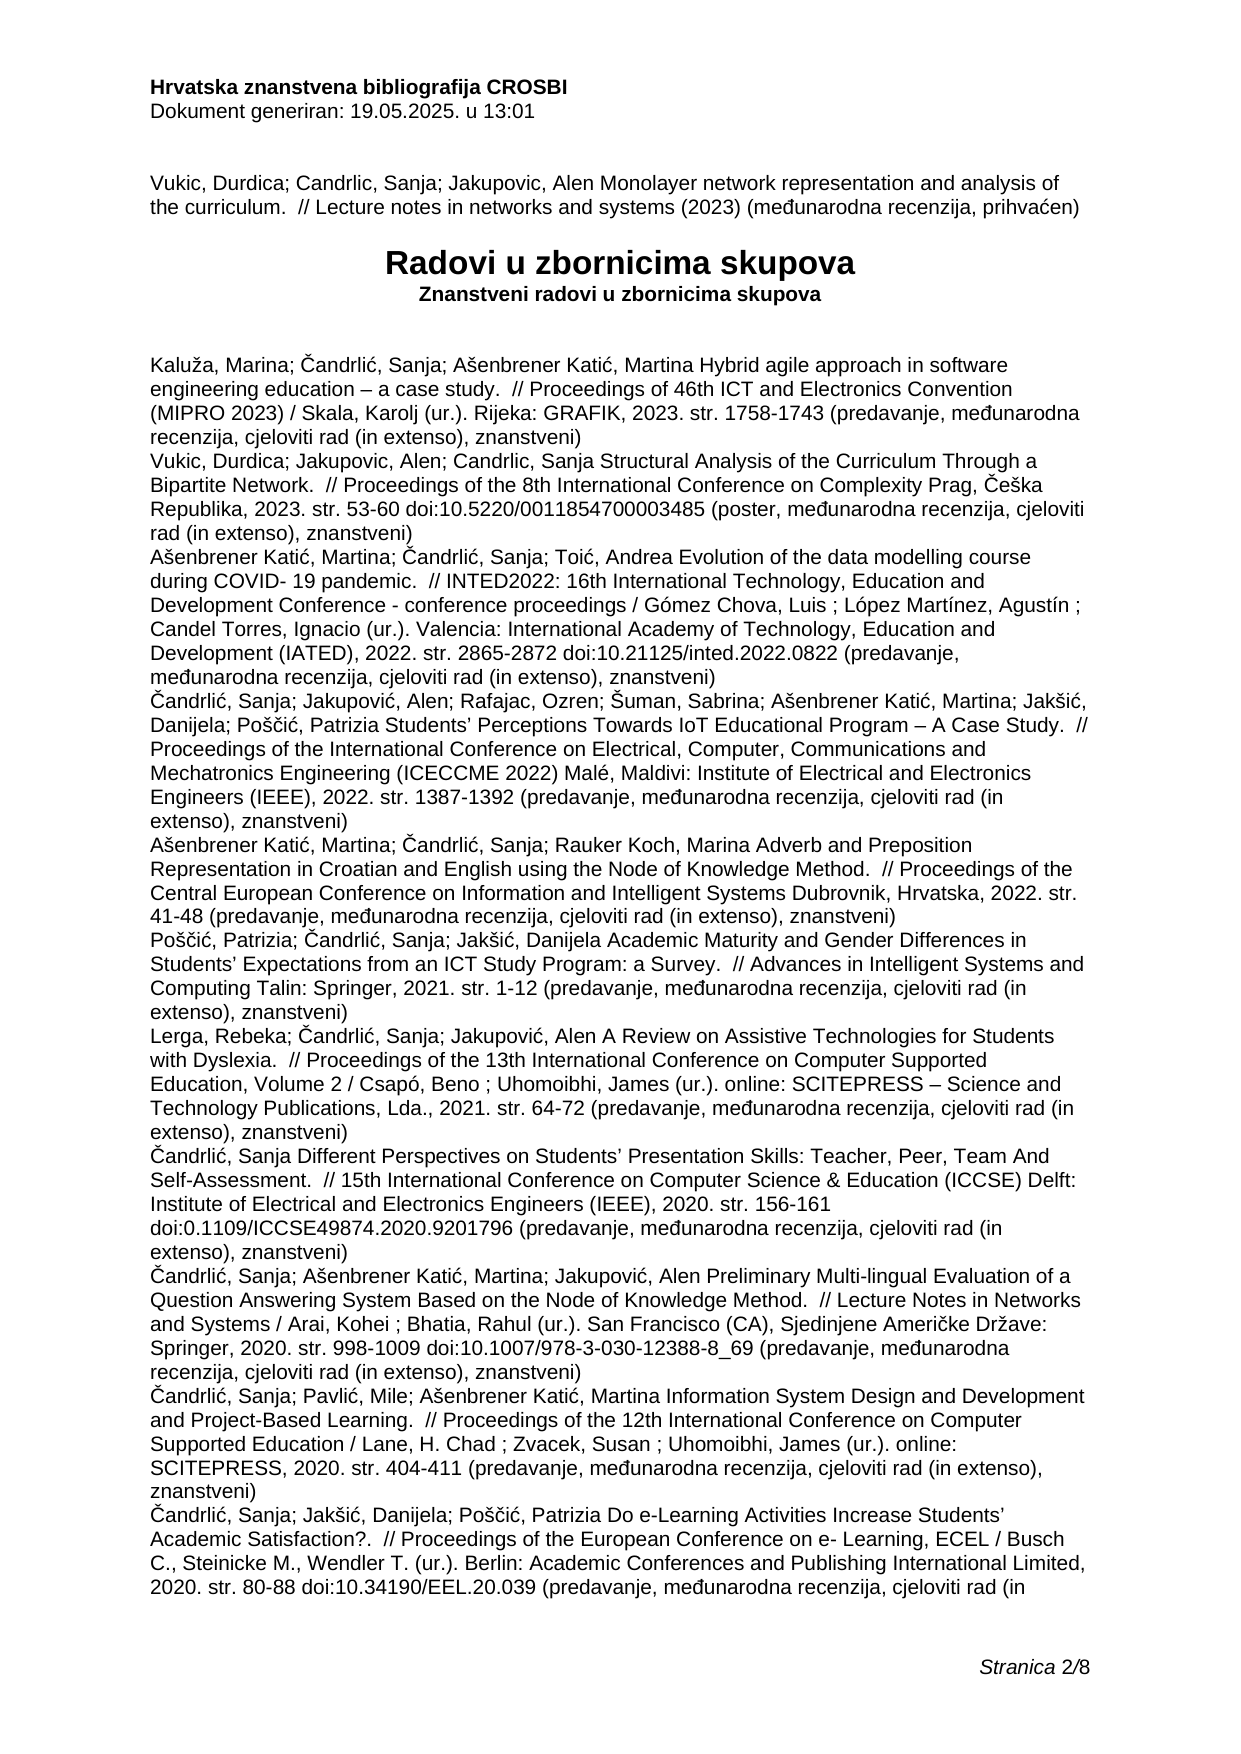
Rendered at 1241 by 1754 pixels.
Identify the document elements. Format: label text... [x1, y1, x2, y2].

text Lerga, Rebeka; Čandrlić, Sanja; Jakupović, Alen [150, 1024, 1090, 1144]
text Vukic, Durdica; Jakupovic, Alen; Candrlic, Sanja [150, 449, 1090, 545]
text Čandrlić, Sanja; Ašenbrener Katić, Martina; Jakupović, Alen [150, 1264, 1090, 1383]
text Vukic, Durdica; Candrlic, Sanja; Jakupovic, Alen [150, 171, 1090, 219]
text Čandrlić, Sanja [150, 1144, 1090, 1264]
text Ašenbrener Katić, Martina; Čandrlić, Sanja; Rauker Koch, Marina [150, 832, 1090, 928]
subtitle Znanstveni radovi u zbornicima skupova [150, 281, 1090, 305]
text Poščić, Patrizia; Čandrlić, Sanja; Jakšić, Danijela [150, 928, 1090, 1024]
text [150, 1503, 1090, 1599]
subtitle Radovi u zbornicima skupova [150, 243, 1090, 281]
text Čandrlić, Sanja; Pavlić, Mile; Ašenbrener Katić, Martina [150, 1383, 1090, 1503]
text Kaluža, Marina; Čandrlić, Sanja; Ašenbrener Katić, Martina [150, 353, 1090, 449]
text Čandrlić, Sanja; Jakupović, Alen; Rafajac, Ozren; Šuman, Sabrina; Ašenbrener Katić, Martina; Jakšić, Danijela; Poščić, Patrizia [150, 689, 1090, 832]
text Ašenbrener Katić, Martina; Čandrlić, Sanja; Toić, Andrea [150, 545, 1090, 689]
